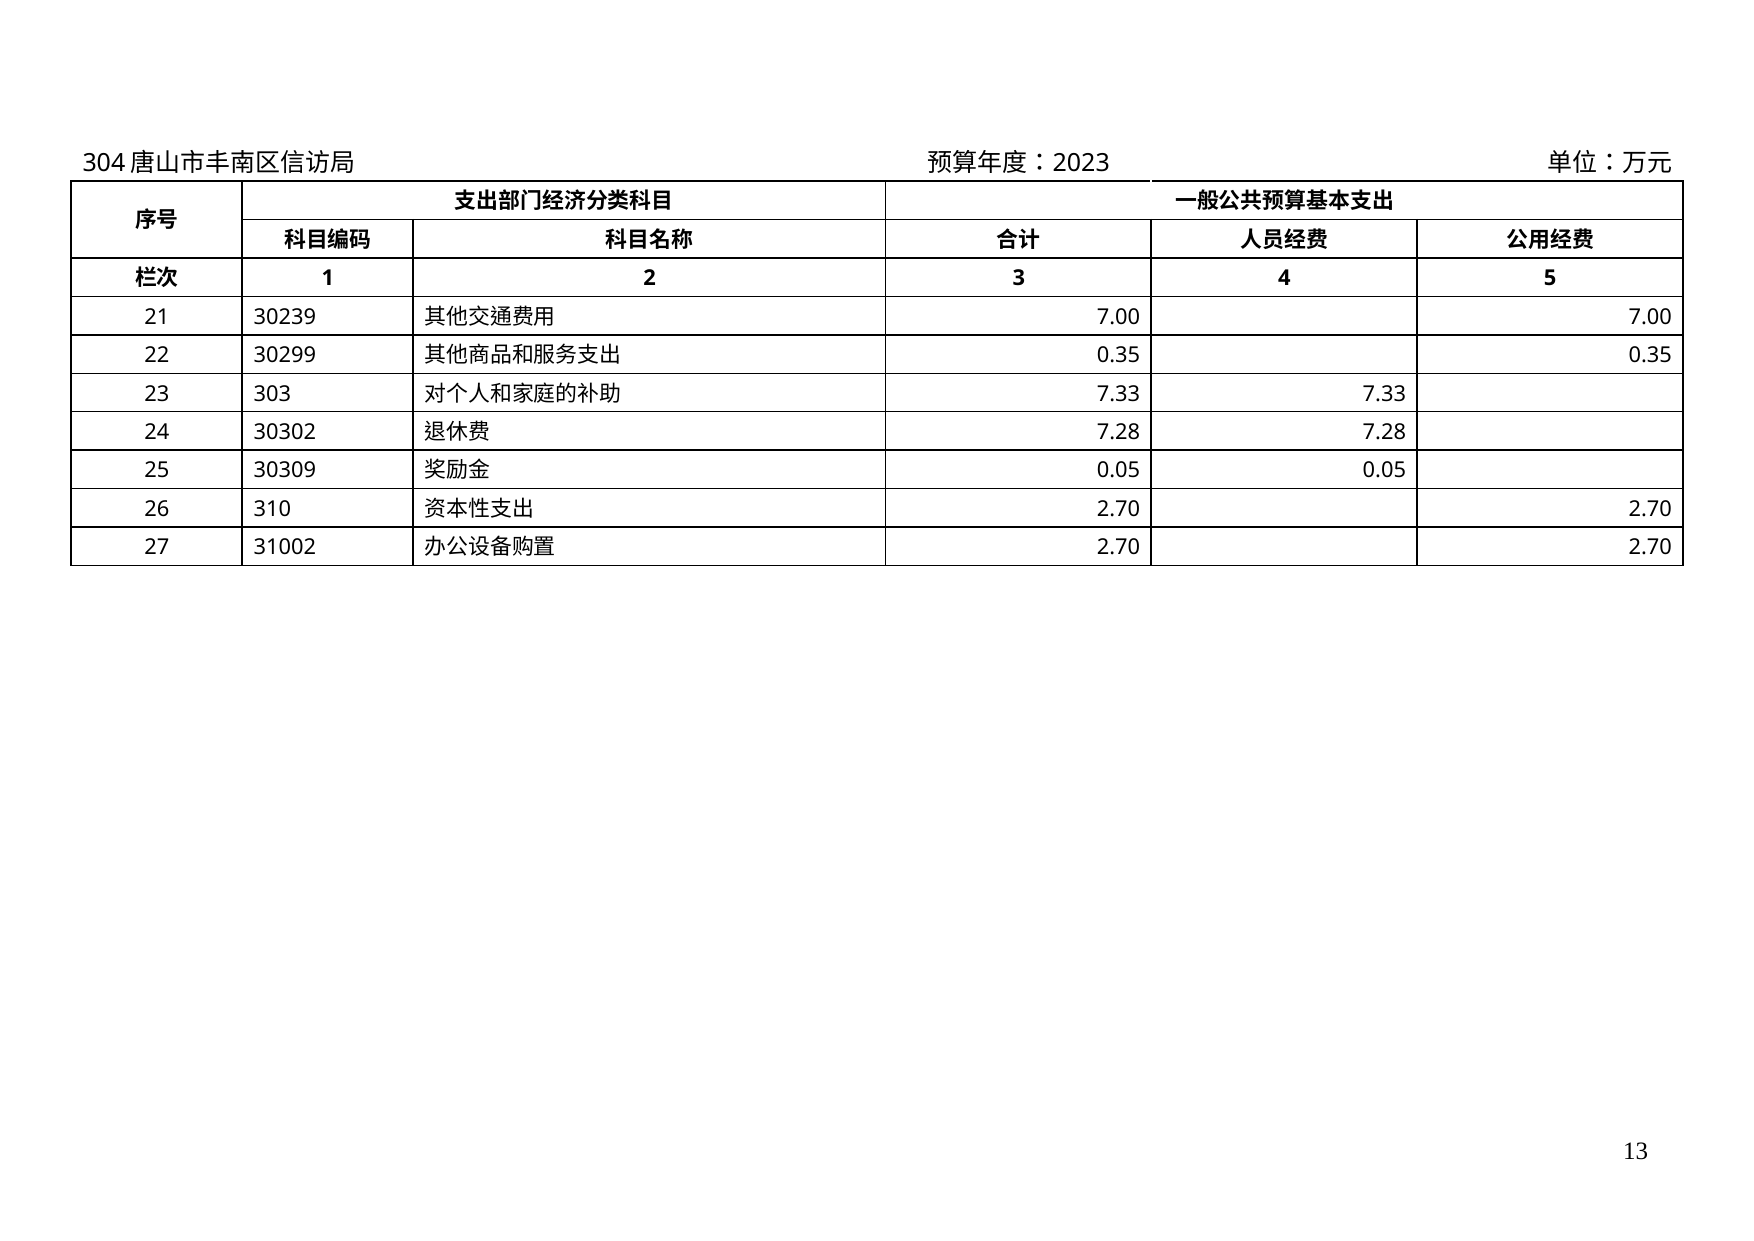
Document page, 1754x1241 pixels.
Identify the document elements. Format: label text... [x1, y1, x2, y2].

table_cell 0.35 [1418, 336, 1682, 372]
table_cell [1152, 297, 1416, 334]
table_cell 其他交通费用 [414, 297, 885, 334]
table_cell 7.33 [886, 374, 1150, 411]
table_cell 支出部门经济分类科目 [243, 182, 885, 219]
table_cell 2.70 [886, 489, 1150, 526]
table_cell 一般公共预算基本支出 [886, 182, 1682, 219]
table_cell 27 [72, 528, 241, 564]
table_cell 303 [243, 374, 412, 411]
table_cell 2 [414, 259, 885, 296]
table_cell [1152, 489, 1416, 526]
table_header 304唐山市丰南区信访局 [72, 143, 885, 180]
table_cell 公用经费 [1418, 220, 1682, 257]
table_cell 办公设备购置 [414, 528, 885, 564]
table_header 单位：万元 [1152, 143, 1682, 180]
table_cell [1152, 336, 1416, 372]
table_header 预算年度：2023 [886, 143, 1150, 180]
table_cell 合计 [886, 220, 1150, 257]
table_cell 5 [1418, 259, 1682, 296]
table_cell 3 [886, 259, 1150, 296]
table_cell 22 [72, 336, 241, 372]
table_cell 对个人和家庭的补助 [414, 374, 885, 411]
table_cell 资本性支出 [414, 489, 885, 526]
table_cell 0.35 [886, 336, 1150, 372]
table_cell 奖励金 [414, 451, 885, 488]
table_cell 7.33 [1152, 374, 1416, 411]
table_cell 栏次 [72, 259, 241, 296]
table_cell 7.00 [886, 297, 1150, 334]
table_cell 其他商品和服务支出 [414, 336, 885, 372]
table_cell 0.05 [886, 451, 1150, 488]
table_cell 2.70 [886, 528, 1150, 564]
table_cell 7.28 [886, 412, 1150, 449]
table_cell 30299 [243, 336, 412, 372]
table_cell 0.05 [1152, 451, 1416, 488]
table_cell [1418, 374, 1682, 411]
table_cell 25 [72, 451, 241, 488]
table_cell 7.28 [1152, 412, 1416, 449]
table_cell 1 [243, 259, 412, 296]
table_cell 30302 [243, 412, 412, 449]
table_cell 人员经费 [1152, 220, 1416, 257]
table_cell 26 [72, 489, 241, 526]
table_cell 4 [1152, 259, 1416, 296]
table_cell 310 [243, 489, 412, 526]
table_cell 科目编码 [243, 220, 412, 257]
table_cell 31002 [243, 528, 412, 564]
table_cell 2.70 [1418, 489, 1682, 526]
table_cell 21 [72, 297, 241, 334]
table_cell [1418, 451, 1682, 488]
table_cell 23 [72, 374, 241, 411]
table_cell 30309 [243, 451, 412, 488]
table_cell 退休费 [414, 412, 885, 449]
table_cell 2.70 [1418, 528, 1682, 564]
table_cell 30239 [243, 297, 412, 334]
table_cell 24 [72, 412, 241, 449]
table_cell 7.00 [1418, 297, 1682, 334]
table_cell 序号 [72, 182, 241, 257]
table_cell [1418, 412, 1682, 449]
table_cell 科目名称 [414, 220, 885, 257]
table_cell [1152, 528, 1416, 564]
